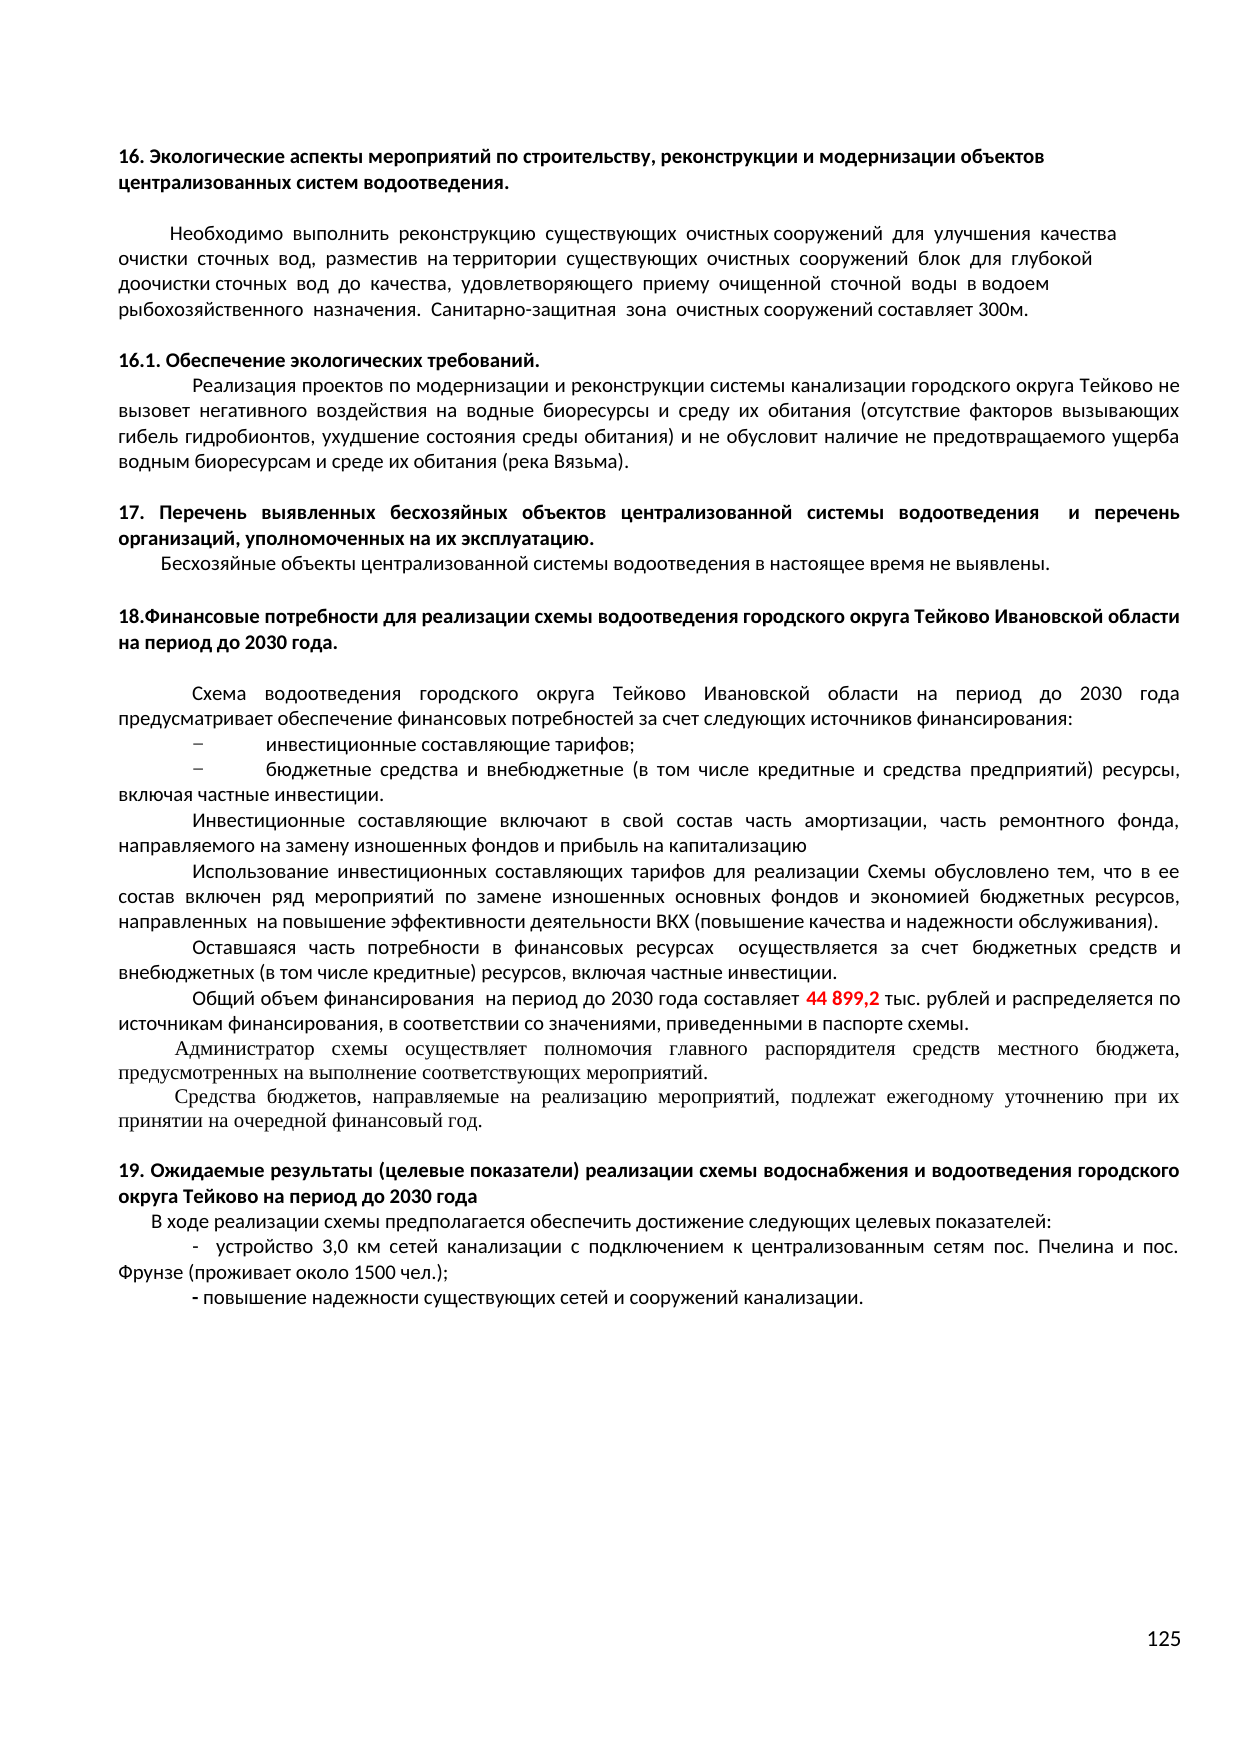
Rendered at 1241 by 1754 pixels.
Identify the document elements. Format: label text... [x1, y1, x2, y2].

list инвестиционные составляющие тарифов; [118, 731, 1181, 756]
text Реализация проектов по модернизации и реконструкции системы канализации городского округа Тейково не вызовет негативного воздействия на водные биоресурсы и среду их обитания (отсутствие факторов вызывающих гибель гидробионтов, ухудшение состояния среды обитания) и не обусловит наличие не предотвращаемого ущерба водным биоресурсам и среде их обитания (река Вязьма). [118, 372, 1181, 474]
text 19. Ожидаемые результаты (целевые показатели) реализации схемы водоснабжения и водоотведения городского округа Тейково на период до 2030 года [118, 1157, 1181, 1208]
text - повышение надежности существующих сетей и сооружений канализации. [118, 1284, 1181, 1310]
text Общий объем финансирования на период до 2030 года составляет 44 899,2 тыс. рублей и распределяется по источникам финансирования, в соответствии со значениями, приведенными в паспорте схемы. [118, 985, 1181, 1036]
text Необходимо выполнить реконструкцию существующих очистных сооружений для улучшения качества очистки сточных вод, разместив на территории существующих очистных сооружений блок для глубокой доочистки сточных вод до качества, удовлетворяющего приему очищенной сточной воды в водоем рыбохозяйственного назначения. Санитарно-защитная зона очистных сооружений составляет 300м. [118, 220, 1181, 321]
text Средства бюджетов, направляемые на реализацию мероприятий, подлежат ежегодному уточнению при их принятии на очередной финансовый год. [118, 1084, 1181, 1132]
list бюджетные средства и внебюджетные (в том числе кредитные и средства предприятий) ресурсы, включая частные инвестиции. [118, 756, 1181, 807]
text Оставшаяся часть потребности в финансовых ресурсах осуществляется за счет бюджетных средств и внебюджетных (в том числе кредитные) ресурсов, включая частные инвестиции. [118, 934, 1181, 985]
text 17. Перечень выявленных бесхозяйных объектов централизованной системы водоотведения и перечень организаций, уполномоченных на их эксплуатацию. [118, 499, 1181, 550]
text - устройство 3,0 км сетей канализации с подключением к централизованным сетям пос. Пчелина и пос. Фрунзе (проживает около 1500 чел.); [118, 1234, 1181, 1284]
text Бесхозяйные объекты централизованной системы водоотведения в настоящее время не выявлены. [118, 550, 1181, 576]
text Инвестиционные составляющие включают в свой состав часть амортизации, часть ремонтного фонда, направляемого на замену изношенных фондов и прибыль на капитализацию [118, 807, 1181, 858]
text 18.Финансовые потребности для реализации схемы водоотведения городского округа Тейково Ивановской области на период до 2030 года. [118, 604, 1181, 654]
text Использование инвестиционных составляющих тарифов для реализации Схемы обусловлено тем, что в ее состав включен ряд мероприятий по замене изношенных основных фондов и экономией бюджетных ресурсов, направленных на повышение эффективности деятельности ВКХ (повышение качества и надежности обслуживания). [118, 858, 1181, 934]
text Администратор схемы осуществляет полномочия главного распорядителя средств местного бюджета, предусмотренных на выполнение соответствующих мероприятий. [118, 1036, 1181, 1084]
text Схема водоотведения городского округа Тейково Ивановской области на период до 2030 года предусматривает обеспечение финансовых потребностей за счет следующих источников финансирования: [118, 680, 1181, 731]
text 16. Экологические аспекты мероприятий по строительству, реконструкции и модернизации объектов централизованных систем водоотведения. [118, 143, 1181, 194]
text В ходе реализации схемы предполагается обеспечить достижение следующих целевых показателей: [118, 1208, 1181, 1234]
text 16.1. Обеспечение экологических требований. [118, 347, 1181, 372]
